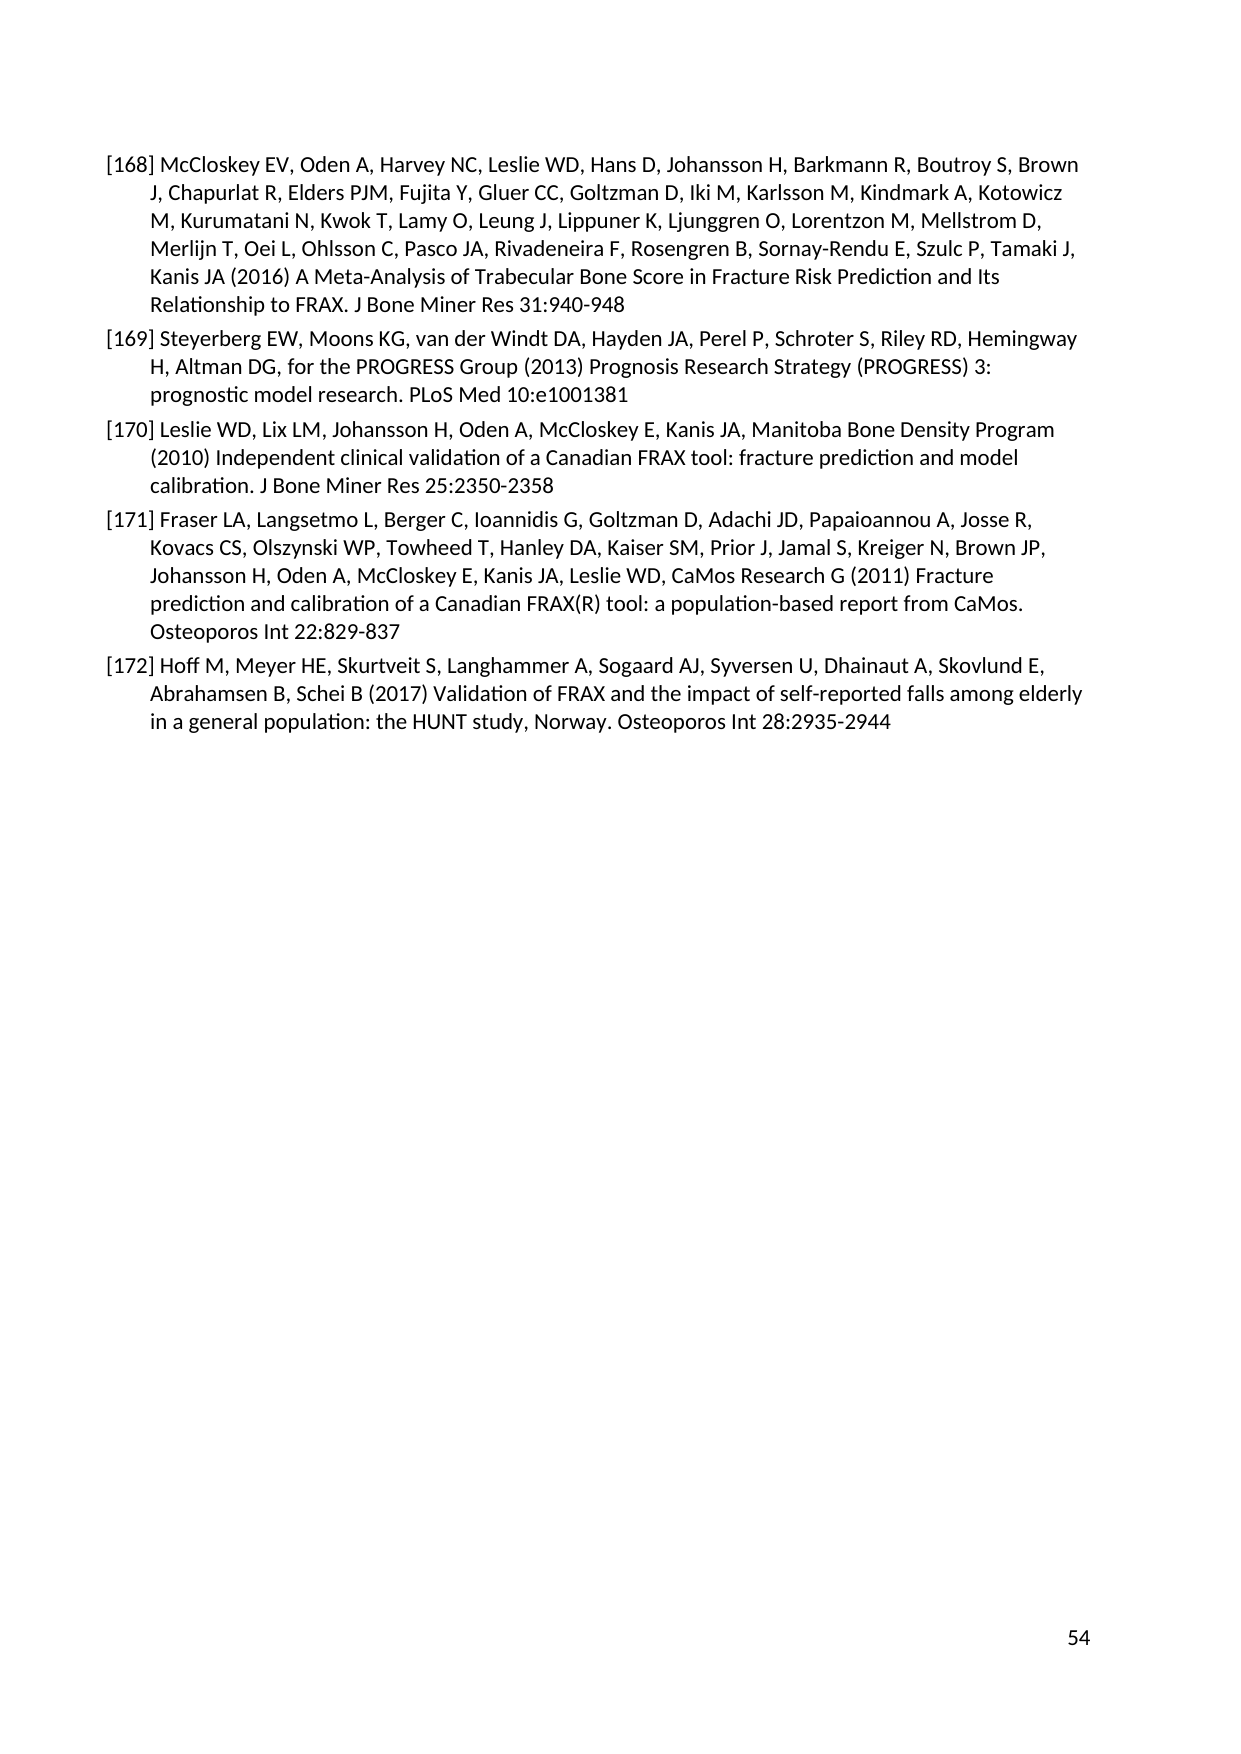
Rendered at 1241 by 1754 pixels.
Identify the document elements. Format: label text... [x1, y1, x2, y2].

text [170] Leslie WD, Lix LM, Johansson H, Oden A, McCloskey E, Kanis JA, Manitoba Bone Density Program (2010) Independent clinical validation of a Canadian FRAX tool: fracture prediction and model calibration. J Bone Miner Res 25:2350-2358 [106, 415, 1090, 499]
text [168] McCloskey EV, Oden A, Harvey NC, Leslie WD, Hans D, Johansson H, Barkmann R, Boutroy S, Brown J, Chapurlat R, Elders PJM, Fujita Y, Gluer CC, Goltzman D, Iki M, Karlsson M, Kindmark A, Kotowicz M, Kurumatani N, Kwok T, Lamy O, Leung J, Lippuner K, Ljunggren O, Lorentzon M, Mellstrom D, Merlijn T, Oei L, Ohlsson C, Pasco JA, Rivadeneira F, Rosengren B, Sornay-Rendu E, Szulc P, Tamaki J, Kanis JA (2016) A Meta-Analysis of Trabecular Bone Score in Fracture Risk Prediction and Its Relationship to FRAX. J Bone Miner Res 31:940-948 [106, 150, 1090, 318]
text [169] Steyerberg EW, Moons KG, van der Windt DA, Hayden JA, Perel P, Schroter S, Riley RD, Hemingway H, Altman DG, for the PROGRESS Group (2013) Prognosis Research Strategy (PROGRESS) 3: prognostic model research. PLoS Med 10:e1001381 [106, 324, 1090, 408]
text [171] Fraser LA, Langsetmo L, Berger C, Ioannidis G, Goltzman D, Adachi JD, Papaioannou A, Josse R, Kovacs CS, Olszynski WP, Towheed T, Hanley DA, Kaiser SM, Prior J, Jamal S, Kreiger N, Brown JP, Johansson H, Oden A, McCloskey E, Kanis JA, Leslie WD, CaMos Research G (2011) Fracture prediction and calibration of a Canadian FRAX(R) tool: a population-based report from CaMos. Osteoporos Int 22:829-837 [106, 505, 1090, 645]
text [172] Hoff M, Meyer HE, Skurtveit S, Langhammer A, Sogaard AJ, Syversen U, Dhainaut A, Skovlund E, Abrahamsen B, Schei B (2017) Validation of FRAX and the impact of self-reported falls among elderly in a general population: the HUNT study, Norway. Osteoporos Int 28:2935-2944 [106, 651, 1090, 735]
